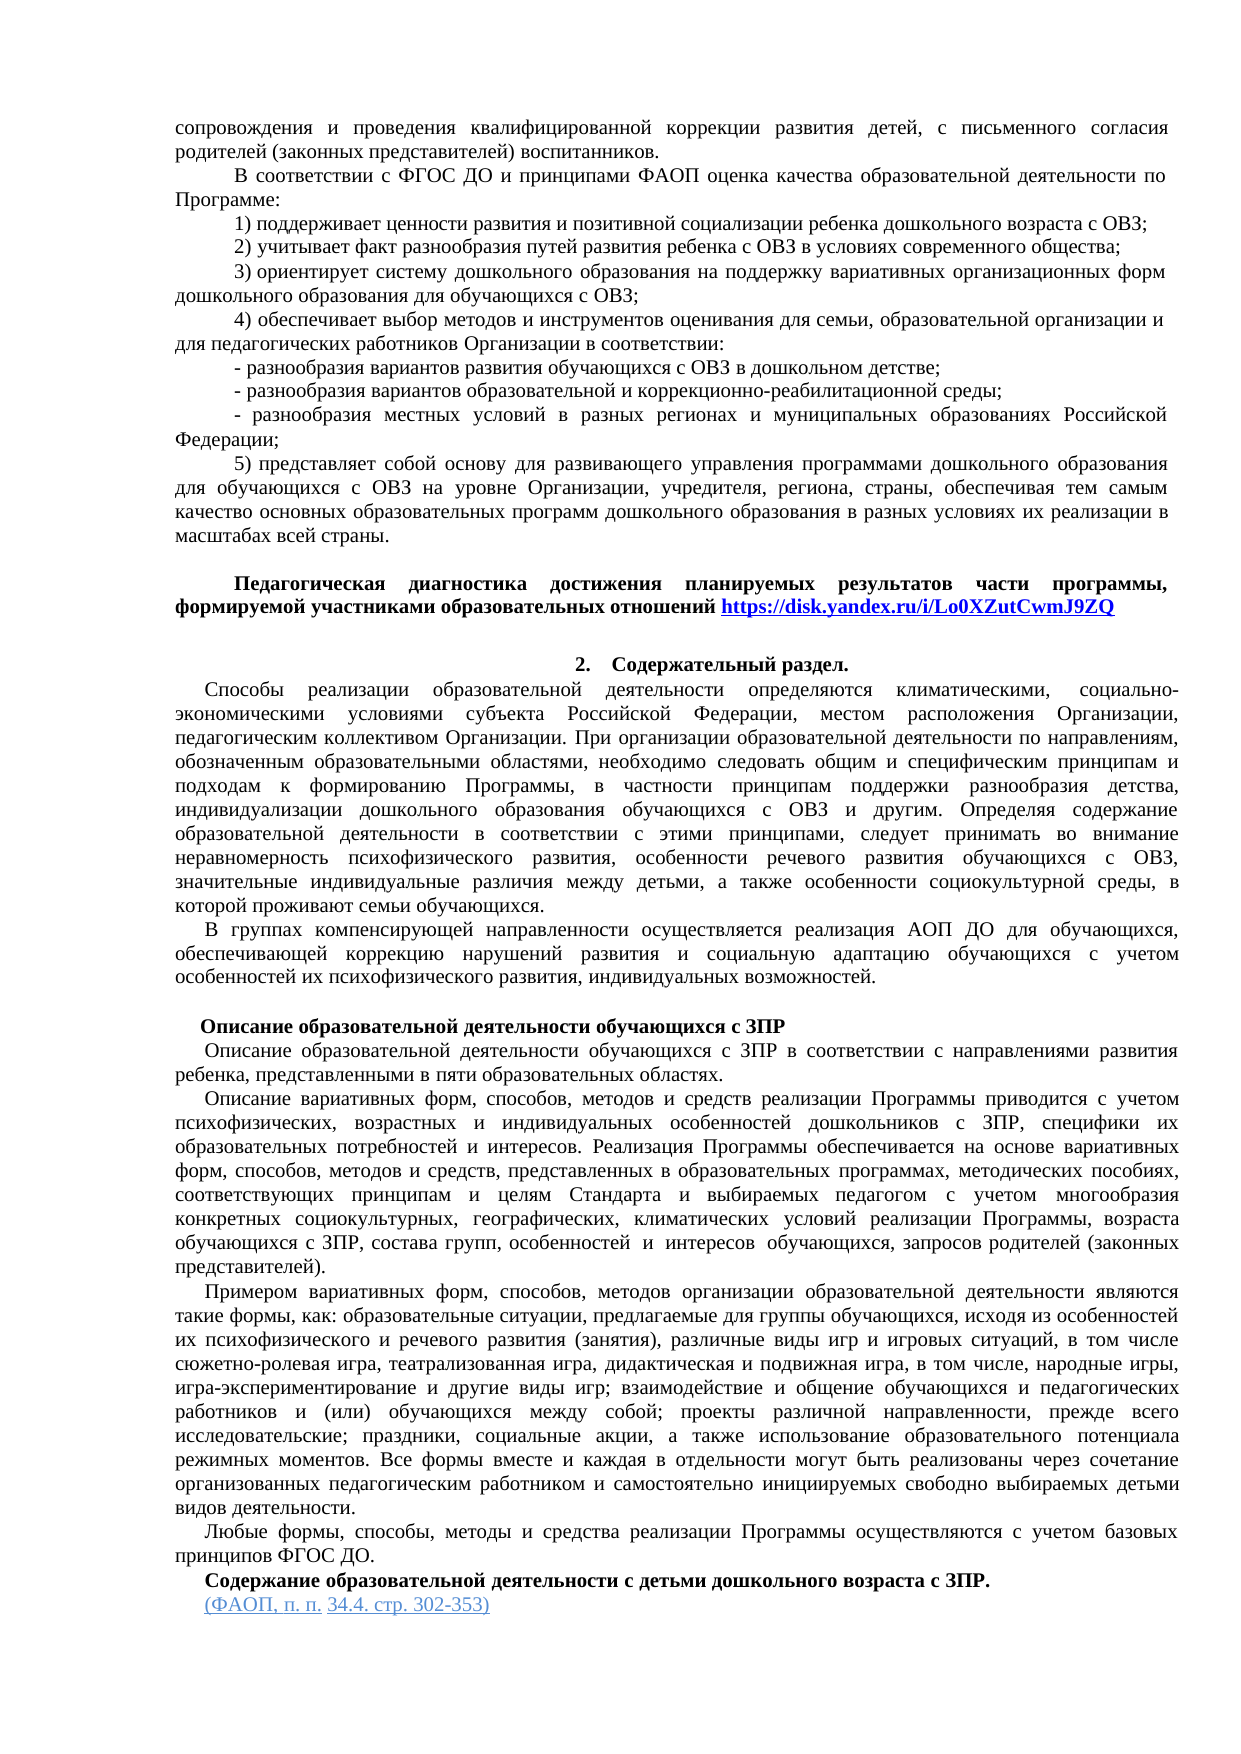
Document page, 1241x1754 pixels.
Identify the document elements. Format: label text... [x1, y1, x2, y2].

text Примером вариативных форм, способов, методов организации образовательной деятельности являются такие формы, как: образовательные ситуации, предлагаемые для группы обучающихся, исходя из особенностей их психофизического и речевого развития (занятия), различные виды игр и игровых ситуаций, в том числе сюжетно-ролевая игра, театрализованная игра, дидактическая и подвижная игра, в том числе, народные игры, игра-экспериментирование и другие виды игр; взаимодействие и общение обучающихся и педагогических работников и (или) обучающихся между собой; проекты различной направленности, прежде всего исследовательские; праздники, социальные акции, а также использование образовательного потенциала режимных моментов. Все формы вместе и каждая в отдельности могут быть реализованы через сочетание организованных педагогическим работником и самостоятельно инициируемых свободно выбираемых детьми видов деятельности. [175, 1278, 1179, 1519]
text Описание образовательной деятельности обучающихся с ЗПР в соответствии с направлениями развития ребенка, представленными в пяти образовательных областях. [175, 1038, 1179, 1086]
text Любые формы, способы, методы и средства реализации Программы осуществляются с учетом базовых принципов ФГОС ДО. [175, 1519, 1179, 1567]
text В группах компенсирующей направленности осуществляется реализация АОП ДО для обучающихся, обеспечивающей коррекцию нарушений развития и социальную адаптацию обучающихся с учетом особенностей их психофизического развития, индивидуальных возможностей. [175, 917, 1179, 988]
list разнообразия местных условий в разных регионах и муниципальных образованиях Российской Федерации; [175, 402, 1167, 451]
text Описание вариативных форм, способов, методов и средств реализации Программы приводится с учетом психофизических, возрастных и индивидуальных особенностей дошкольников с ЗПР, специфики их образовательных потребностей и интересов. Реализация Программы обеспечивается на основе вариативных форм, способов, методов и средств, представленных в образовательных программах, методических пособиях, соответствующих принципам и целям Стандарта и выбираемых педагогом с учетом многообразия конкретных социокультурных, географических, климатических условий реализации Программы, возраста обучающихся с ЗПР, состава групп, особенностей и интересов обучающихся, запросов родителей (законных представителей). [175, 1086, 1179, 1278]
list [175, 114, 1169, 163]
subtitle Педагогическая диагностика достижения планируемых результатов части программы, формируемой участниками образовательных отношений https://disk.yandex.ru/i/Lo0XZutCwmJ9ZQ [175, 570, 1168, 618]
subtitle Описание образовательной деятельности обучающихся с ЗПР [162, 1014, 1181, 1038]
list ориентирует систему дошкольного образования на поддержку вариативных организационных форм дошкольного образования для обучающихся с ОВЗ; [175, 259, 1166, 307]
list разнообразия вариантов образовательной и коррекционно-реабилитационной среды; [234, 379, 1181, 402]
subtitle 2. Содержательный раздел. [575, 653, 1181, 676]
list поддерживает ценности развития и позитивной социализации ребенка дошкольного возраста с ОВЗ; [234, 211, 1181, 235]
list представляет собой основу для развивающего управления программами дошкольного образования для обучающихся с ОВЗ на уровне Организации, учредителя, региона, страны, обеспечивая тем самым качество основных образовательных программ дошкольного образования в разных условиях их реализации в масштабах всей страны. [175, 451, 1168, 547]
list обеспечивает выбор методов и инструментов оценивания для семьи, образовательной организации и для педагогических работников Организации в соответствии: [175, 307, 1164, 355]
list разнообразия вариантов развития обучающихся с ОВЗ в дошкольном детстве; [234, 355, 1181, 379]
subtitle Содержание образовательной деятельности с детьми дошкольного возраста с ЗПР. (ФАОП, п. п. 34.4. стр. 302-353) [204, 1568, 1029, 1616]
text Способы реализации образовательной деятельности определяются климатическими, социально-экономическими условиями субъекта Российской Федерации, местом расположения Организации, педагогическим коллективом Организации. При организации образовательной деятельности по направлениям, обозначенным образовательными областями, необходимо следовать общим и специфическим принципам и подходам к формированию Программы, в частности принципам поддержки разнообразия детства, индивидуализации дошкольного образования обучающихся с ОВЗ и другим. Определяя содержание образовательной деятельности в соответствии с этими принципами, следует принимать во внимание неравномерность психофизического развития, особенности речевого развития обучающихся с ОВЗ, значительные индивидуальные различия между детьми, а также особенности социокультурной среды, в которой проживают семьи обучающихся. [175, 676, 1179, 917]
text В соответствии с ФГОС ДО и принципами ФАОП оценка качества образовательной деятельности по Программе: [175, 163, 1167, 211]
list учитывает факт разнообразия путей развития ребенка с ОВЗ в условиях современного общества; [234, 235, 1181, 259]
